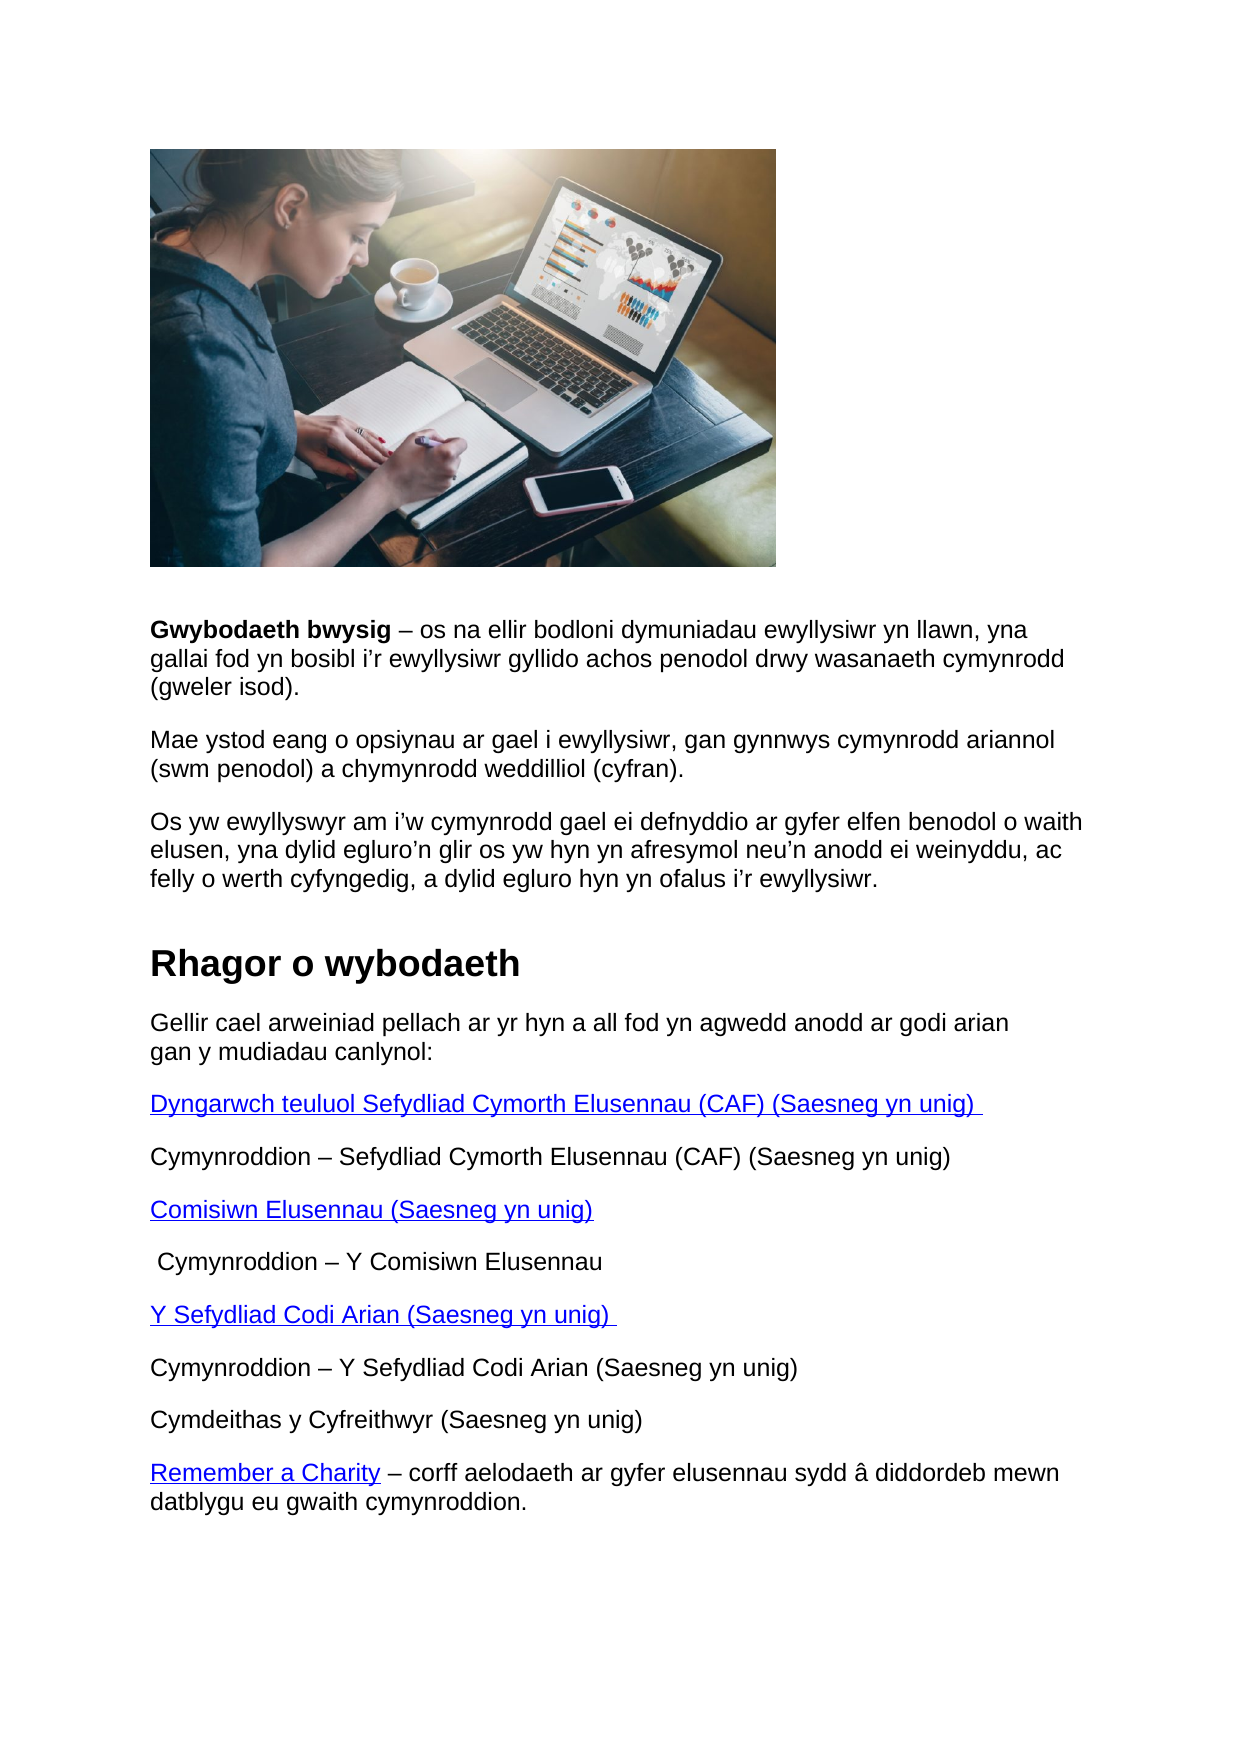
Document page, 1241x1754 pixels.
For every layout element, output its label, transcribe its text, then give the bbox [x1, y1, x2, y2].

text Remember a Charity – corff aelodaeth ar gyfer elusennau sydd â diddordeb mewn datblygu eu gwaith cymynroddion. [150, 1458, 1090, 1516]
text Gwybodaeth bwysig – os na ellir bodloni dymuniadau ewyllysiwr yn llawn, yna gallai fod yn bosibl i’r ewyllysiwr gyllido achos penodol drwy wasanaeth cymynrodd (gweler isod). [150, 615, 1090, 701]
text Mae ystod eang o opsiynau ar gael i ewyllysiwr, gan gynnwys cymynrodd ariannol (swm penodol) a chymynrodd weddilliol (cyfran). [150, 725, 1090, 783]
text Rhagor o wybodaeth [150, 941, 1090, 984]
text Os yw ewyllyswyr am i’w cymynrodd gael ei defnyddio ar gyfer elfen benodol o waith elusen, yna dylid egluro’n glir os yw hyn yn afresymol neu’n anodd ei weinyddu, ac felly o werth cyfyngedig, a dylid egluro hyn yn ofalus i’r ewyllysiwr. [150, 807, 1090, 893]
text Y Sefydliad Codi Arian (Saesneg yn unig) [150, 1300, 1090, 1329]
text Cymdeithas y Cyfreithwyr (Saesneg yn unig) [150, 1406, 1090, 1434]
text Cymynroddion – Sefydliad Cymorth Elusennau (CAF) (Saesneg yn unig) [150, 1142, 1090, 1171]
text Dyngarwch teuluol Sefydliad Cymorth Elusennau (CAF) (Saesneg yn unig) [150, 1089, 1090, 1118]
text Cymynroddion – Y Comisiwn Elusennau [150, 1247, 1090, 1276]
text Cymynroddion – Y Sefydliad Codi Arian (Saesneg yn unig) [150, 1353, 1090, 1382]
text Comisiwn Elusennau (Saesneg yn unig) [150, 1195, 1090, 1223]
picture [150, 149, 776, 567]
text Gellir cael arweiniad pellach ar yr hyn a all fod yn agwedd anodd ar godi ariangan y mudiadau canlynol: [150, 1008, 1090, 1065]
